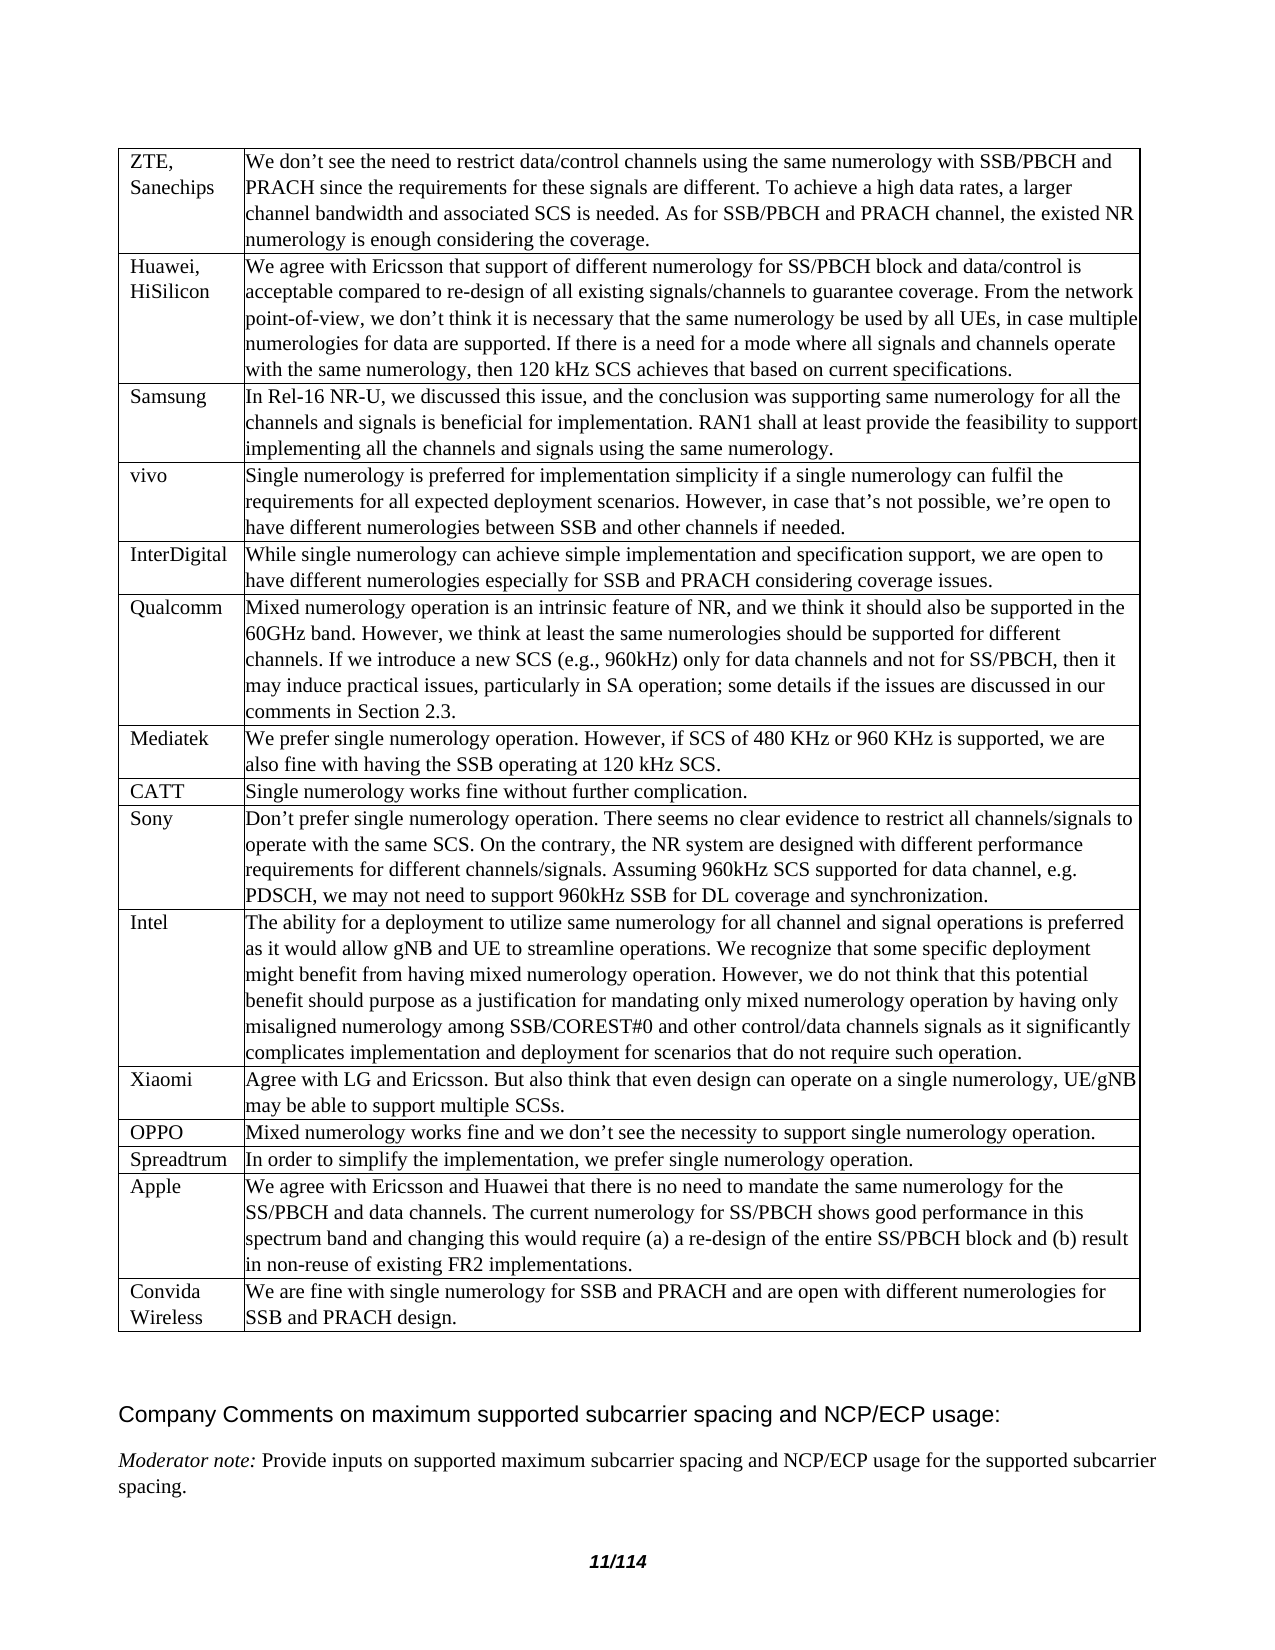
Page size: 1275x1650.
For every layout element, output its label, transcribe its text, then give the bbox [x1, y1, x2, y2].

table_cell Xiaomi [119, 1067, 244, 1119]
table_cell We prefer single numerology operation. However, if SCS of 480 KHz or 960 KHz is supported, we are also fine with having the SSB operating at 120 kHz SCS. [245, 726, 1139, 777]
table_cell We don’t see the need to restrict data/control channels using the same numerology with SSB/PBCH and PRACH since the requirements for these signals are different. To achieve a high data rates, a larger channel bandwidth and associated SCS is needed. As for SSB/PBCH and PRACH channel, the existed NR numerology is enough considering the coverage. [245, 149, 1139, 252]
table_cell Samsung [119, 384, 244, 462]
table_cell Sony [119, 806, 244, 909]
table_cell Huawei, HiSilicon [119, 254, 244, 383]
table_cell While single numerology can achieve simple implementation and specification support, we are open to have different numerologies especially for SSB and PRACH considering coverage issues. [245, 542, 1139, 594]
table_cell Intel [119, 910, 244, 1066]
table_cell We agree with Ericsson and Huawei that there is no need to mandate the same numerology for the SS/PBCH and data channels. The current numerology for SS/PBCH shows good performance in this spectrum band and changing this would require (a) a re-design of the entire SS/PBCH block and (b) result in non-reuse of existing FR2 implementations. [245, 1174, 1139, 1278]
table_cell Qualcomm [119, 595, 244, 724]
text Moderator note: Provide inputs on supported maximum subcarrier spacing and NCP/ECP usage for the supported subcarrier spacing. [118, 1448, 1157, 1498]
table_cell Single numerology works fine without further complication. [245, 779, 1139, 804]
table_cell Mediatek [119, 726, 244, 777]
table_cell We agree with Ericsson that support of different numerology for SS/PBCH block and data/control is acceptable compared to re-design of all existing signals/channels to guarantee coverage. From the network point-of-view, we don’t think it is necessary that the same numerology be used by all UEs, in case multiple numerologies for data are supported. If there is a need for a mode where all signals and channels operate with the same numerology, then 120 kHz SCS achieves that based on current specifications. [245, 254, 1139, 383]
table_cell In Rel-16 NR-U, we discussed this issue, and the conclusion was supporting same numerology for all the channels and signals is beneficial for implementation. RAN1 shall at least provide the feasibility to support implementing all the channels and signals using the same numerology. [245, 384, 1139, 462]
table_cell Mixed numerology works fine and we don’t see the necessity to support single numerology operation. [245, 1120, 1139, 1146]
table_cell OPPO [119, 1120, 244, 1146]
table_cell CATT [119, 779, 244, 804]
table_cell The ability for a deployment to utilize same numerology for all channel and signal operations is preferred as it would allow gNB and UE to streamline operations. We recognize that some specific deployment might benefit from having mixed numerology operation. However, we do not think that this potential benefit should purpose as a justification for mandating only mixed numerology operation by having only misaligned numerology among SSB/COREST#0 and other control/data channels signals as it significantly complicates implementation and deployment for scenarios that do not require such operation. [245, 910, 1139, 1066]
table_cell Agree with LG and Ericsson. But also think that even design can operate on a single numerology, UE/gNB may be able to support multiple SCSs. [245, 1067, 1139, 1119]
subtitle Company Comments on maximum supported subcarrier spacing and NCP/ECP usage: [118, 1401, 1157, 1427]
table_cell Spreadtrum [119, 1147, 244, 1173]
table_cell vivo [119, 463, 244, 541]
table_cell Single numerology is preferred for implementation simplicity if a single numerology can fulfil the requirements for all expected deployment scenarios. However, in case that’s not possible, we’re open to have different numerologies between SSB and other channels if needed. [245, 463, 1139, 541]
table_cell Mixed numerology operation is an intrinsic feature of NR, and we think it should also be supported in the 60GHz band. However, we think at least the same numerologies should be supported for different channels. If we introduce a new SCS (e.g., 960kHz) only for data channels and not for SS/PBCH, then it may induce practical issues, particularly in SA operation; some details if the issues are discussed in our comments in Section 2.3. [245, 595, 1139, 724]
table_cell We are fine with single numerology for SSB and PRACH and are open with different numerologies for SSB and PRACH design. [245, 1279, 1139, 1331]
table_cell ZTE, Sanechips [119, 149, 244, 252]
table_cell Apple [119, 1174, 244, 1278]
table_cell Don’t prefer single numerology operation. There seems no clear evidence to restrict all channels/signals to operate with the same SCS. On the contrary, the NR system are designed with different performance requirements for different channels/signals. Assuming 960kHz SCS supported for data channel, e.g. PDSCH, we may not need to support 960kHz SSB for DL coverage and synchronization. [245, 806, 1139, 909]
table_cell InterDigital [119, 542, 244, 594]
table_cell In order to simplify the implementation, we prefer single numerology operation. [245, 1147, 1139, 1173]
table_cell Convida Wireless [119, 1279, 244, 1331]
